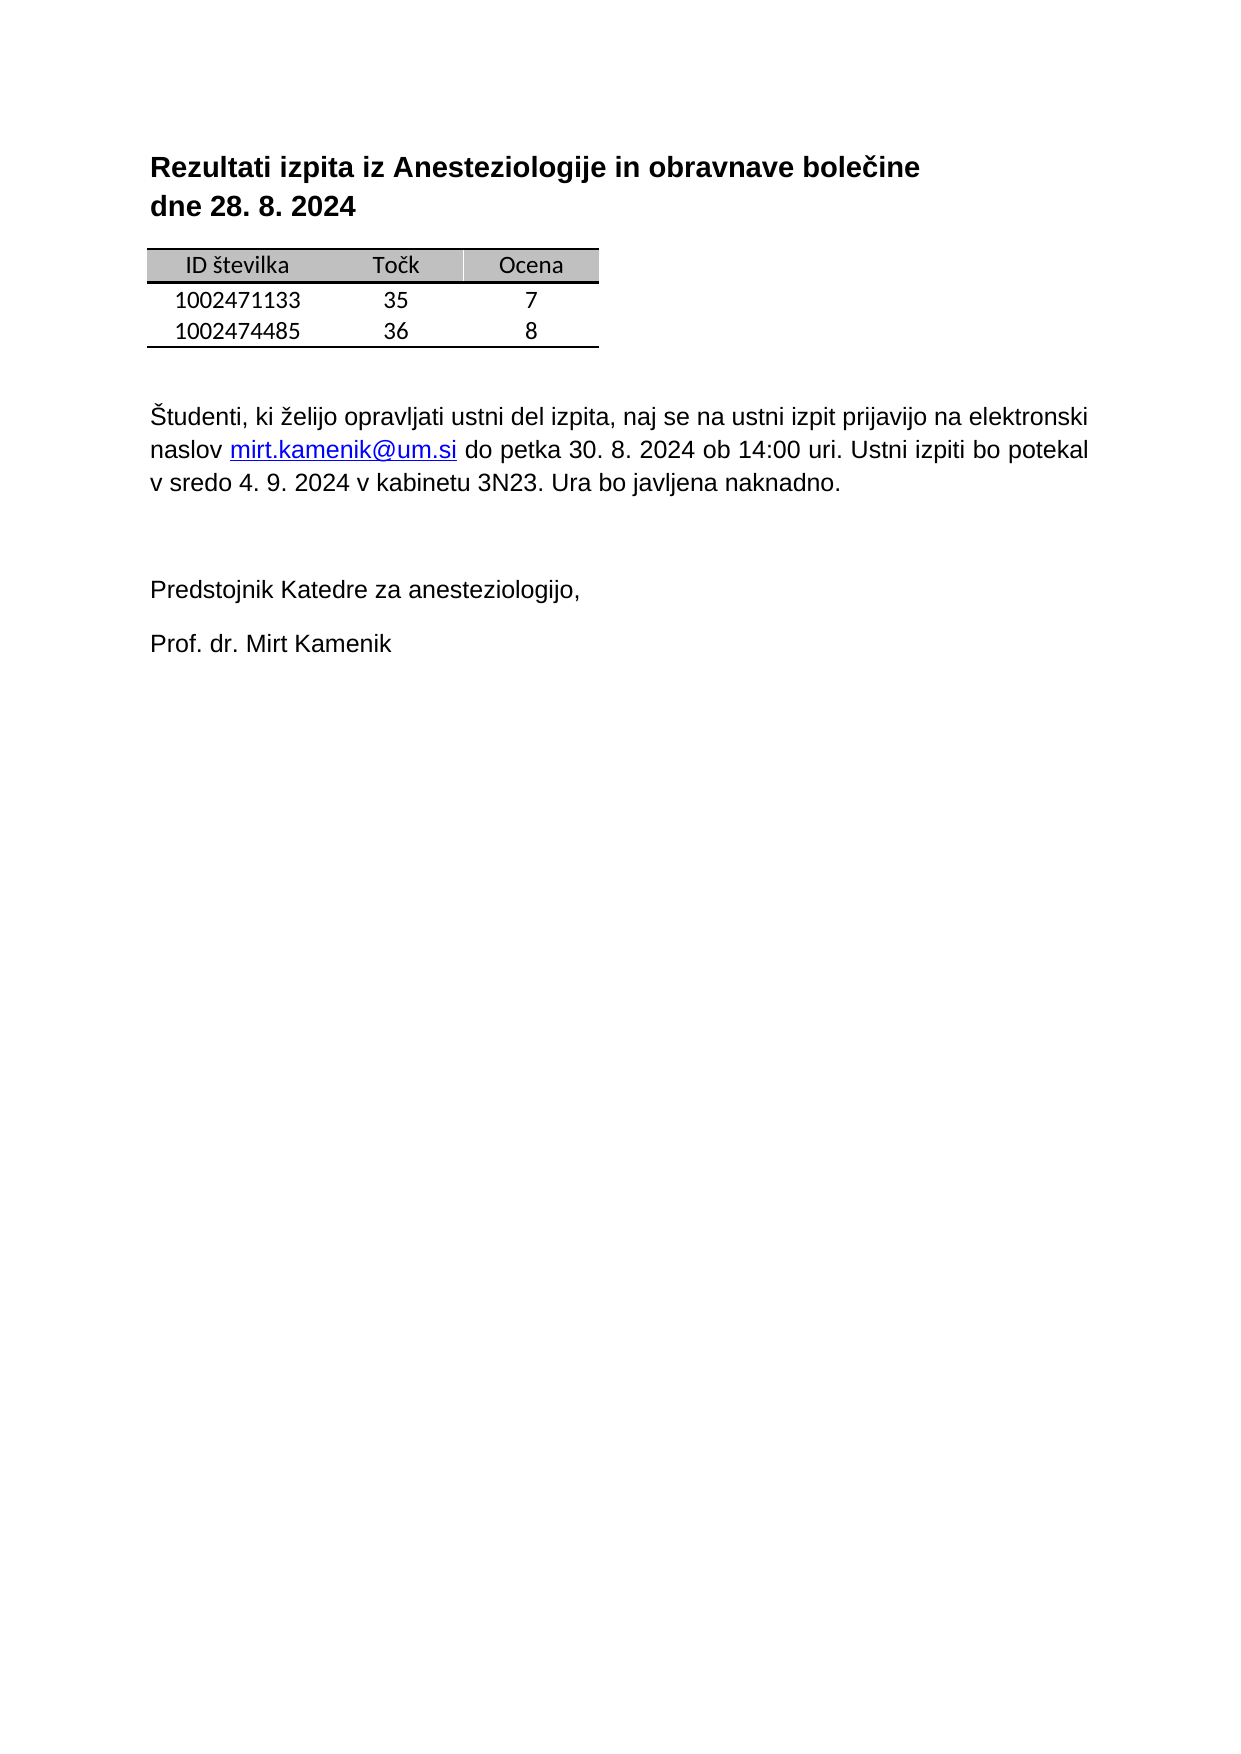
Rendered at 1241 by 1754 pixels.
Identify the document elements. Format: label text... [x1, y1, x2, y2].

text Predstojnik Katedre za anesteziologijo, [150, 575, 1090, 604]
text Študenti, ki želijo opravljati ustni del izpita, naj se na ustni izpit prijavijo na elektronski naslov mirt.kamenik@um.si do petka 30. 8. 2024 ob 14:00 uri. Ustni izpiti bo potekal v sredo 4. 9. 2024 v kabinetu 3N23. Ura bo javljena naknadno. [150, 402, 1090, 496]
table_header ID številka [147, 250, 328, 281]
table_header Ocena [464, 250, 599, 281]
table_header Točk [328, 250, 463, 281]
table_cell 35 [328, 284, 463, 315]
table_cell 36 [328, 315, 463, 346]
table_cell 8 [464, 315, 599, 346]
text Rezultati izpita iz Anesteziologije in obravnave bolečine dne 28. 8. 2024 [150, 150, 1090, 222]
table_cell 1002474485 [147, 315, 328, 346]
table_cell 1002471133 [147, 284, 328, 315]
table_cell 7 [464, 284, 599, 315]
text Prof. dr. Mirt Kamenik [150, 629, 1090, 658]
